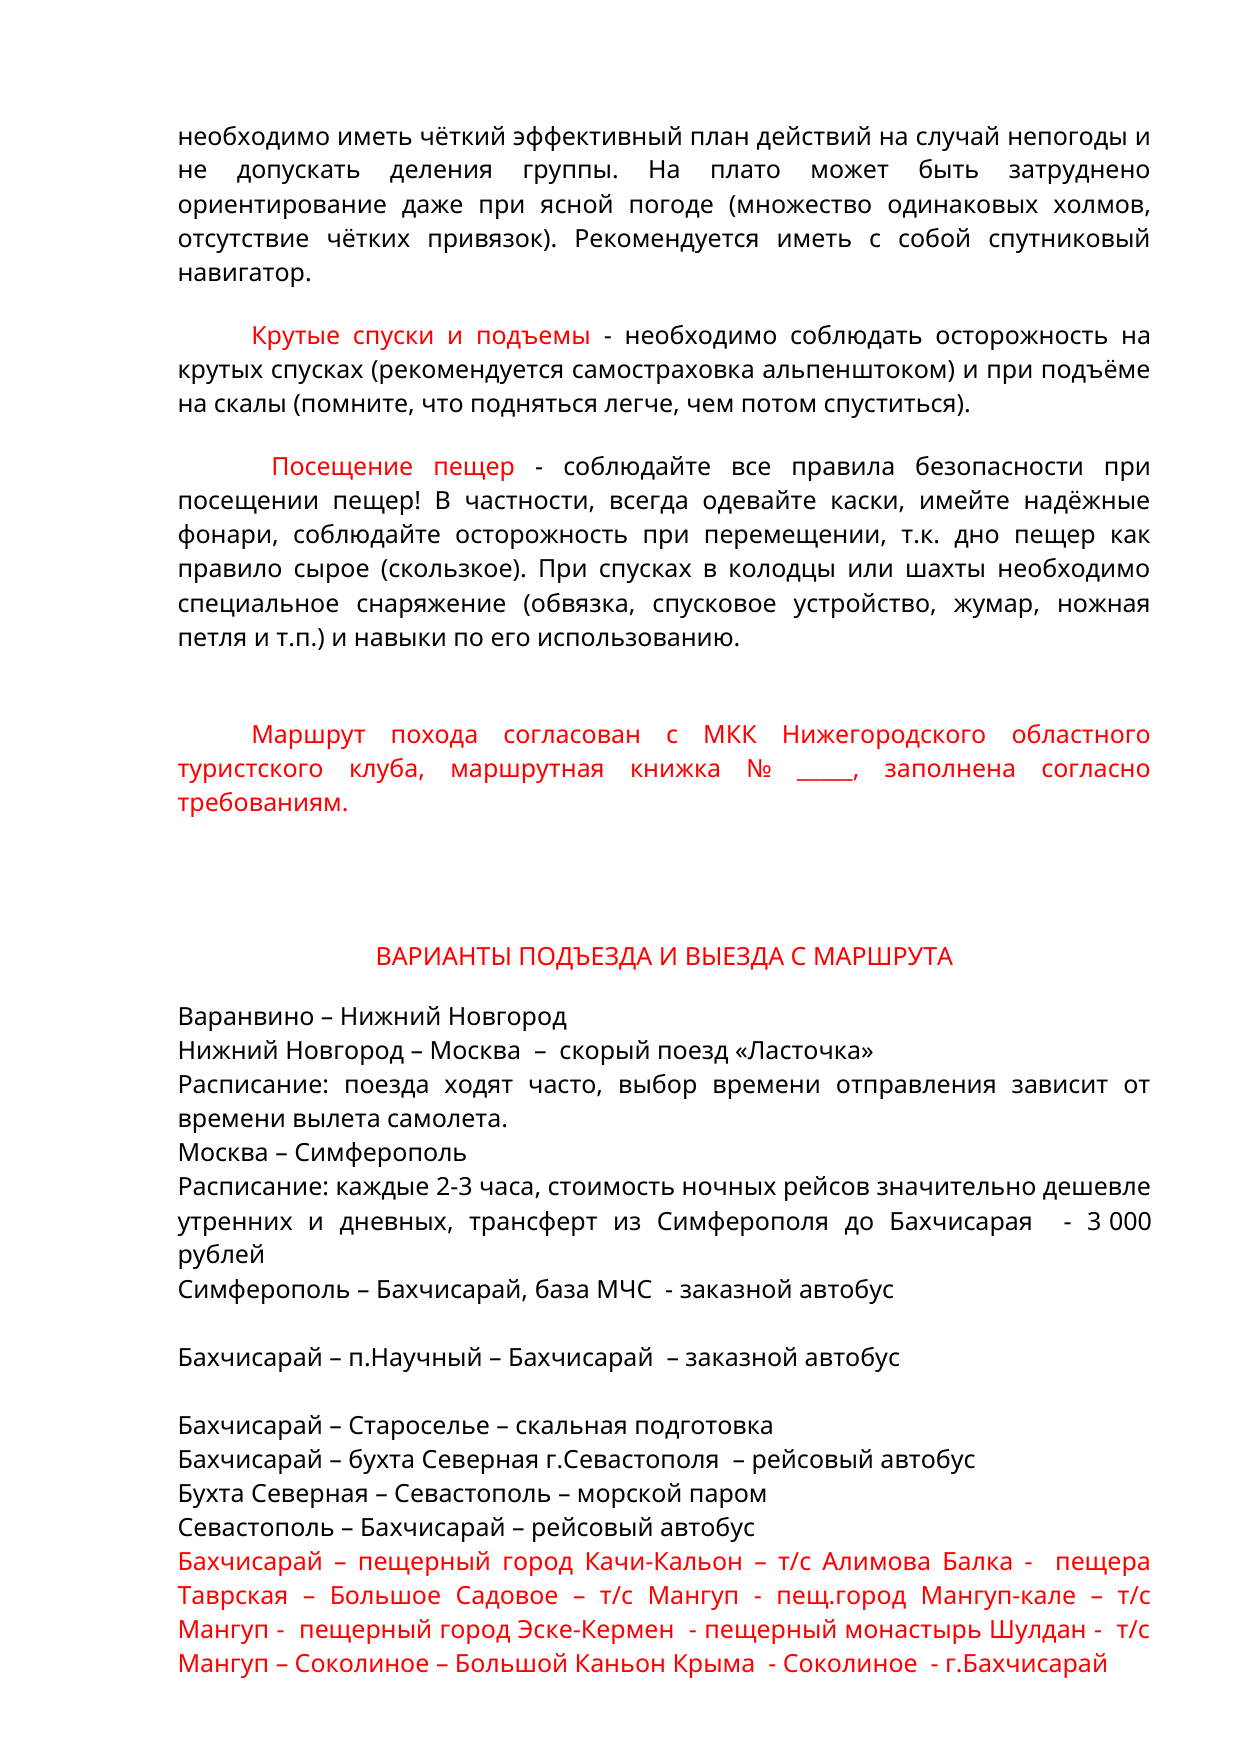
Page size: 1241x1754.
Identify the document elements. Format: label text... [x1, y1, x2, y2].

text Посещение пещер - соблюдайте все правила безопасности при посещении пещер! В частности, всегда одевайте каски, имейте надёжные фонари, соблюдайте осторожность при перемещении, т.к. дно пещер как правило сырое (скользкое). При спусках в колодцы или шахты необходимо специальное снаряжение (обвязка, спусковое устройство, жумар, ножная петля и т.п.) и навыки по его использованию. [177, 449, 1152, 653]
text Москва – Симферополь [177, 1135, 1152, 1169]
text Маршрут похода согласован с МКК Нижегородского областного туристского клуба, маршрутная книжка № _____, заполнена согласно требованиям. [177, 717, 1152, 819]
text Бахчисарай – пещерный город Качи-Кальон – т/с Алимова Балка - пещера Таврская – Большое Садовое – т/с Мангуп - пещ.город Мангуп-кале – т/с Мангуп - пещерный город Эске-Кермен - пещерный монастырь Шулдан - т/с Мангуп – Соколиное – Большой Каньон Крыма - Соколиное - г.Бахчисарай [177, 1544, 1152, 1680]
text Симферополь – Бахчисарай, база МЧС - заказной автобус [177, 1271, 1152, 1305]
text Нижний Новгород – Москва – скорый поезд «Ласточка» [177, 1033, 1152, 1067]
text Варанвино – Нижний Новгород [177, 999, 1152, 1033]
text Расписание: каждые 2-3 часа, стоимость ночных рейсов значительно дешевле утренних и дневных, трансферт из Симферополя до Бахчисарая - 3 000 рублей [177, 1169, 1152, 1271]
text Расписание: поезда ходят часто, выбор времени отправления зависит от времени вылета самолета. [177, 1067, 1152, 1135]
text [177, 118, 1152, 288]
text Бухта Северная – Севастополь – морской паром [177, 1476, 1152, 1510]
text Бахчисарай – п.Научный – Бахчисарай – заказной автобус [177, 1339, 1152, 1373]
text Бахчисарай – Староселье – скальная подготовка [177, 1407, 1152, 1442]
text ВАРИАНТЫ ПОДЪЕЗДА И ВЫЕЗДА С МАРШРУТА [177, 939, 1152, 973]
text Бахчисарай – бухта Северная г.Севастополя – рейсовый автобус [177, 1442, 1152, 1476]
text Крутые спуски и подъемы - необходимо соблюдать осторожность на крутых спусках (рекомендуется самостраховка альпенштоком) и при подъёме на скалы (помните, что подняться легче, чем потом спуститься). [177, 318, 1152, 420]
text Севастополь – Бахчисарай – рейсовый автобус [177, 1510, 1152, 1544]
